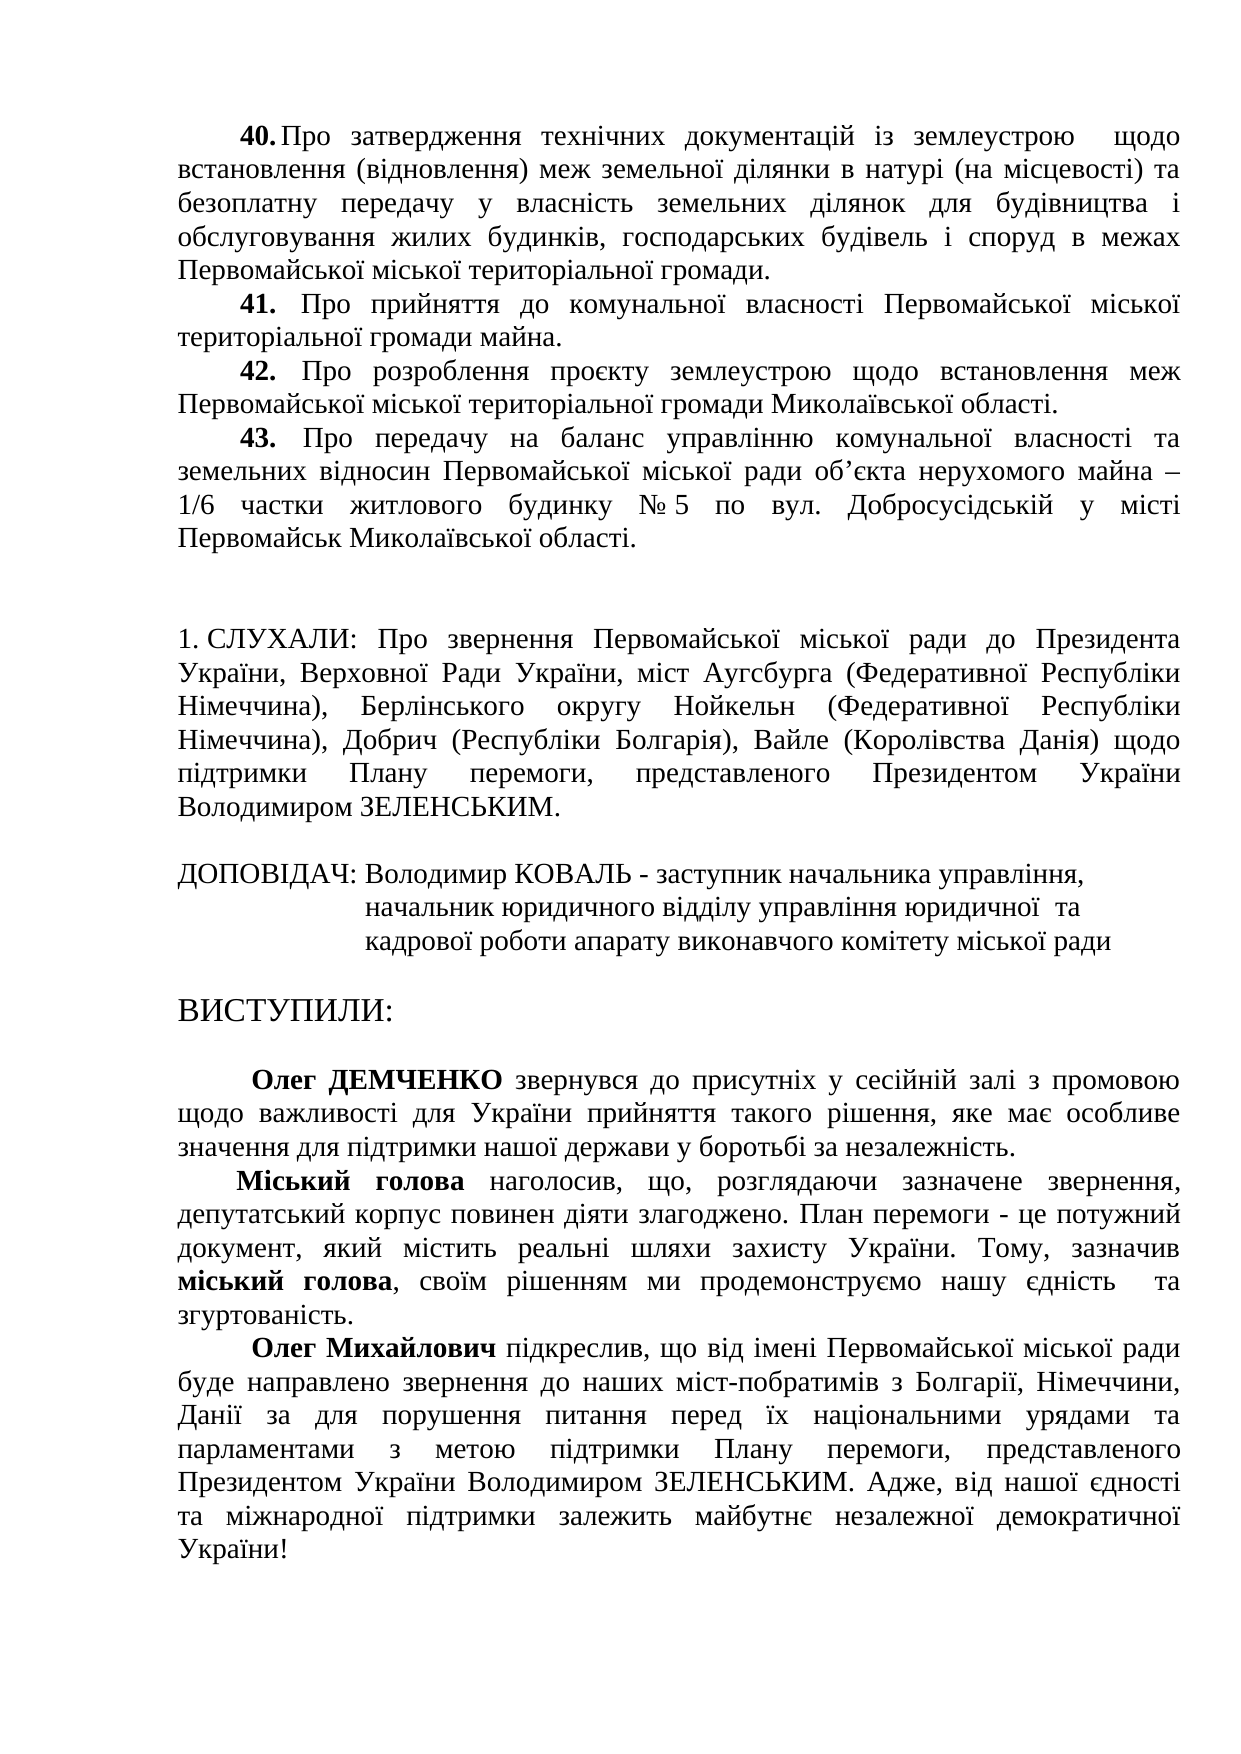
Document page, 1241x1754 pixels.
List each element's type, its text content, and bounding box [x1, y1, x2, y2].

list Про розроблення проєкту землеустрою щодо встановлення меж Первомайської міської територіальної громади Миколаївської області. [177, 353, 1181, 420]
list Олег ДЕМЧЕНКО звернувся до присутніх у сесійній залі з промовою щодо важливості для України прийняття такого рішення, яке має особливе значення для підтримки нашої держави у боротьбі за незалежність. Міський голова наголосив, що, розглядаючи зазначене звернення, депутатський корпус повинен діяти злагоджено. План перемоги - це потужний документ, який містить реальні шляхи захисту України. Тому, зазначив міський голова, своїм рішенням ми продемонструємо нашу єдність та згуртованість. [177, 1062, 1181, 1330]
text начальник юридичного відділу управління юридичної та кадрової роботи апарату виконавчого комітету міської ради [365, 889, 1181, 957]
list Про затвердження технічних документацій із землеустрою щодо встановлення (відновлення) меж земельної ділянки в натурі (на місцевості) та безоплатну передачу у власність земельних ділянок для будівництва і обслуговування жилих будинків, господарських будівель і споруд в межах Первомайської міської територіальної громади. [177, 118, 1181, 286]
list Олег Михайлович підкреслив, що від імені Первомайської міської ради буде направлено звернення до наших міст-побратимів з Болгарії, Німеччини, Данії за для порушення питання перед їх національними урядами та парламентами з метою підтримки Плану перемоги, представленого Президентом України Володимиром ЗЕЛЕНСЬКИМ. Адже, від нашої єдності та міжнародної підтримки залежить майбутнє незалежної демократичної України! [177, 1330, 1181, 1565]
list Про передачу на баланс управлінню комунальної власності та земельних відносин Первомайської міської ради об’єкта нерухомого майна – 1/6 частки житлового будинку № 5 по вул. Добросусідській у місті Первомайськ Миколаївської області. [177, 420, 1181, 554]
list Про прийняття до комунальної власності Первомайської міської територіальної громади майна. [177, 286, 1181, 353]
text ВИСТУПИЛИ: [177, 990, 1181, 1028]
text ДОПОВІДАЧ: Володимир КОВАЛЬ - заступник начальника управління, [177, 856, 1181, 889]
list СЛУХАЛИ: Про звернення Первомайської міської ради до Президента України, Верховної Ради України, міст Аугсбурга (Федеративної Республіки Німеччина), Берлінського округу Нойкельн (Федеративної Республіки Німеччина), Добрич (Республіки Болгарія), Вайле (Королівства Данія) щодо підтримки Плану перемоги, представленого Президентом України Володимиром ЗЕЛЕНСЬКИМ. [177, 621, 1181, 822]
